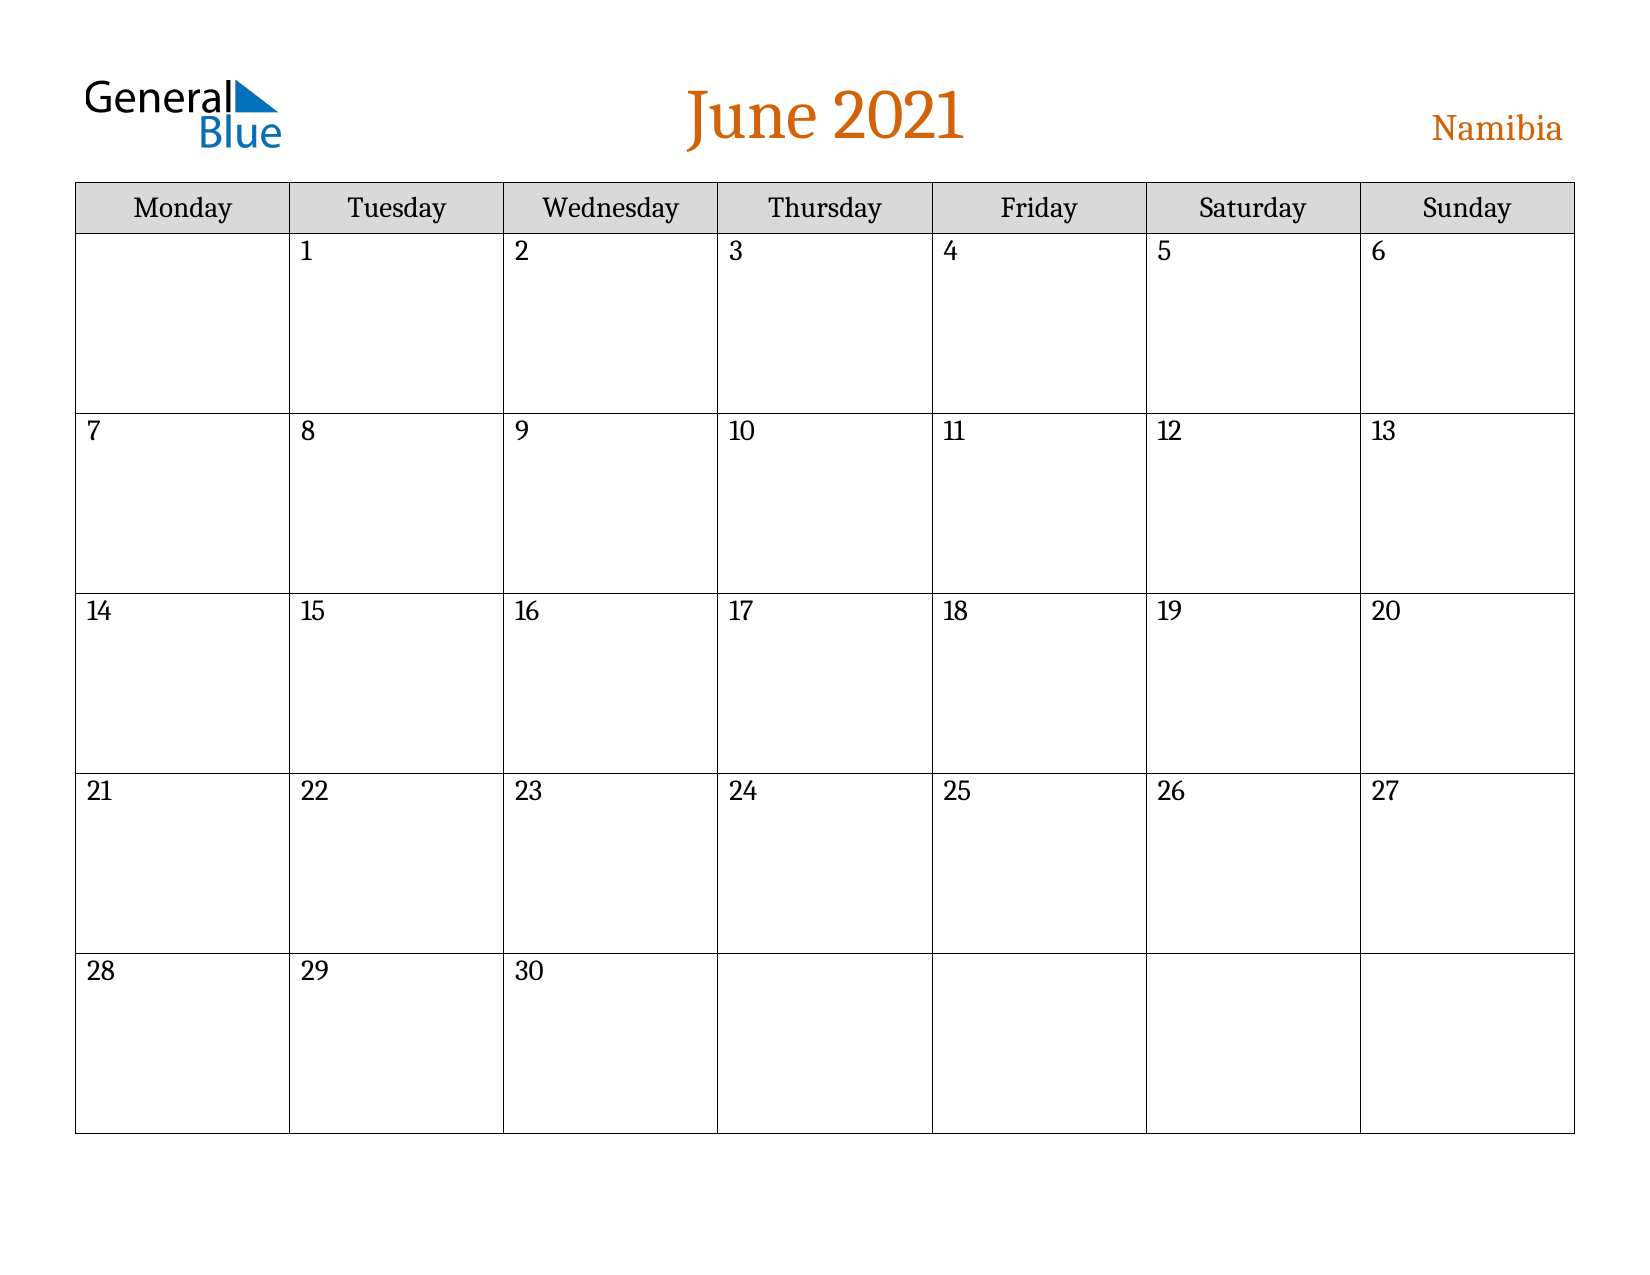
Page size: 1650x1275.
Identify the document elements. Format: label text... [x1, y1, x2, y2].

table_cell 13 [1361, 414, 1574, 450]
table_cell [504, 810, 717, 953]
table_cell 5 [1147, 234, 1360, 270]
table_cell [933, 630, 1146, 773]
table_cell 30 [504, 954, 717, 990]
table_cell [718, 954, 932, 990]
table_cell 10 [718, 414, 932, 450]
table_cell 21 [76, 774, 289, 810]
table_cell Monday [76, 183, 289, 233]
table_cell [290, 270, 503, 413]
table_cell 27 [1361, 774, 1574, 810]
table_cell 22 [290, 774, 503, 810]
table_header June 2021 [504, 75, 1146, 182]
table_cell [290, 990, 503, 1133]
table_cell 7 [76, 414, 289, 450]
table_cell [504, 990, 717, 1133]
table_cell [1361, 270, 1574, 413]
table_cell 19 [1147, 594, 1360, 630]
table_cell [933, 954, 1146, 990]
table_cell 29 [290, 954, 503, 990]
table_cell [1361, 450, 1574, 593]
table_cell 8 [290, 414, 503, 450]
table_cell Saturday [1147, 183, 1360, 233]
table_cell [718, 990, 932, 1133]
table_cell 24 [718, 774, 932, 810]
table_cell [504, 450, 717, 593]
table_cell 26 [1147, 774, 1360, 810]
table_header [76, 75, 503, 182]
table_cell 16 [504, 594, 717, 630]
table_cell Wednesday [504, 183, 717, 233]
table_cell [1361, 990, 1574, 1133]
table_cell [76, 630, 289, 773]
table_cell [76, 990, 289, 1133]
table_cell Sunday [1361, 183, 1574, 233]
table_cell 3 [718, 234, 932, 270]
table_cell [1147, 270, 1360, 413]
table_cell 18 [933, 594, 1146, 630]
table_cell [290, 810, 503, 953]
table_cell [718, 810, 932, 953]
table_cell [1361, 630, 1574, 773]
table_cell [1147, 990, 1360, 1133]
table_cell [718, 270, 932, 413]
table_cell [718, 630, 932, 773]
table_cell [504, 270, 717, 413]
table_cell 2 [504, 234, 717, 270]
table_cell 11 [933, 414, 1146, 450]
table_cell [290, 630, 503, 773]
table_cell [933, 810, 1146, 953]
table_cell [1361, 810, 1574, 953]
table_cell [1361, 954, 1574, 990]
table_cell 15 [290, 594, 503, 630]
table_cell [1147, 630, 1360, 773]
table_cell [1147, 810, 1360, 953]
table_cell 23 [504, 774, 717, 810]
table_cell 4 [933, 234, 1146, 270]
table_cell [1147, 954, 1360, 990]
table_cell 20 [1361, 594, 1574, 630]
table_cell [76, 810, 289, 953]
table_cell 25 [933, 774, 1146, 810]
table_cell [504, 630, 717, 773]
table_cell [718, 450, 932, 593]
table_cell 14 [76, 594, 289, 630]
table_cell [933, 270, 1146, 413]
table_cell [290, 450, 503, 593]
table_cell Tuesday [290, 183, 503, 233]
table_cell [76, 450, 289, 593]
table_cell [933, 990, 1146, 1133]
table_cell Thursday [718, 183, 932, 233]
table_cell [1147, 450, 1360, 593]
table_cell Friday [933, 183, 1146, 233]
table_cell 1 [290, 234, 503, 270]
table_cell [933, 450, 1146, 593]
table_cell 12 [1147, 414, 1360, 450]
table_cell 9 [504, 414, 717, 450]
table_cell [76, 234, 289, 270]
picture [86, 80, 281, 148]
table_cell 28 [76, 954, 289, 990]
table_header Namibia [1146, 75, 1574, 182]
table_cell [76, 270, 289, 413]
table_cell 17 [718, 594, 932, 630]
table_cell 6 [1361, 234, 1574, 270]
